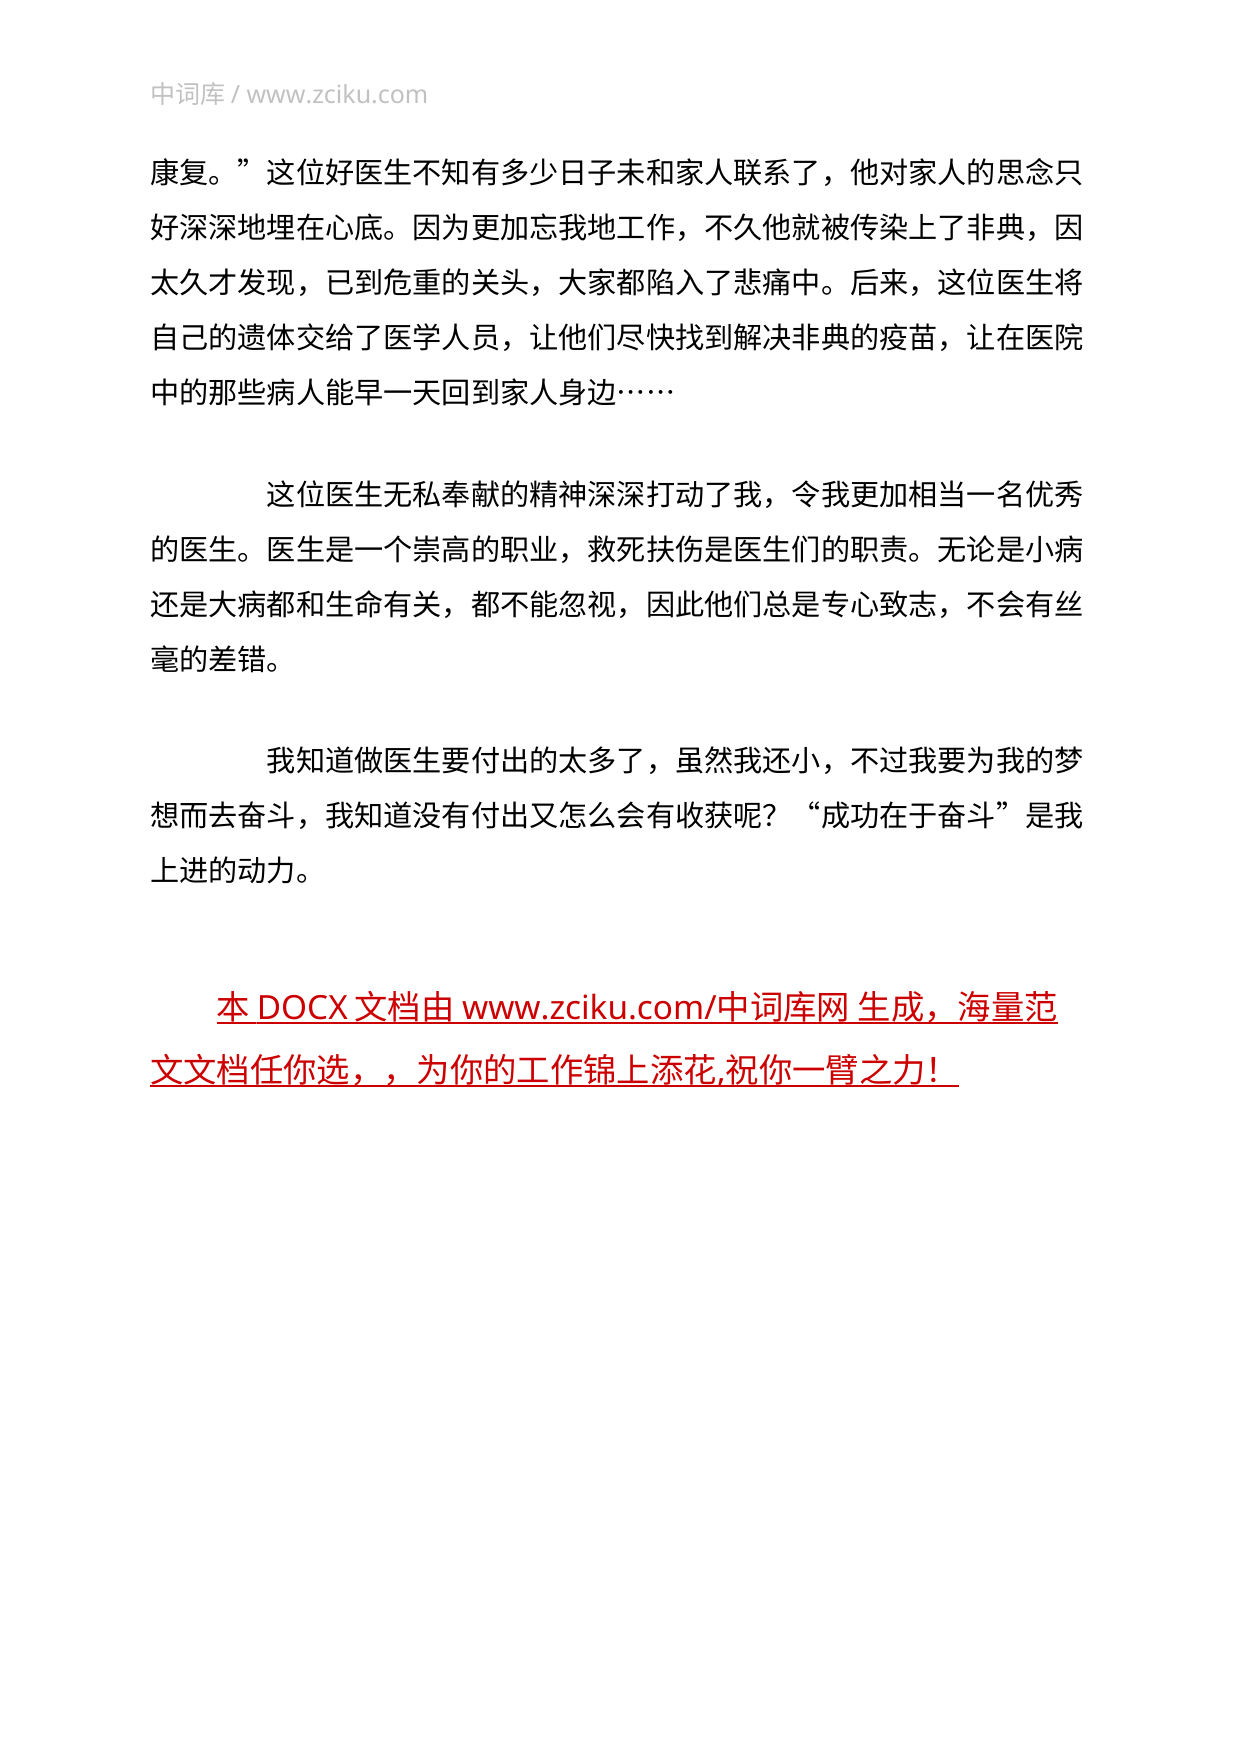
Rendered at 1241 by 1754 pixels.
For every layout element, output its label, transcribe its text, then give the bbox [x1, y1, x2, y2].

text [150, 150, 1090, 412]
text 本DOCX文档由 www.zciku.com/中词库网 生成，海量范文文档任你选，，为你的工作锦上添花,祝你一臂之力！ [150, 981, 1090, 1092]
text 我知道做医生要付出的太多了，虽然我还小，不过我要为我的梦想而去奋斗，我知道没有付出又怎么会有收获呢？“成功在于奋斗”是我上进的动力。 [150, 738, 1090, 890]
text 这位医生无私奉献的精神深深打动了我，令我更加相当一名优秀的医生。医生是一个崇高的职业，救死扶伤是医生们的职责。无论是小病还是大病都和生命有关，都不能忽视，因此他们总是专心致志，不会有丝毫的差错。 [150, 471, 1090, 678]
